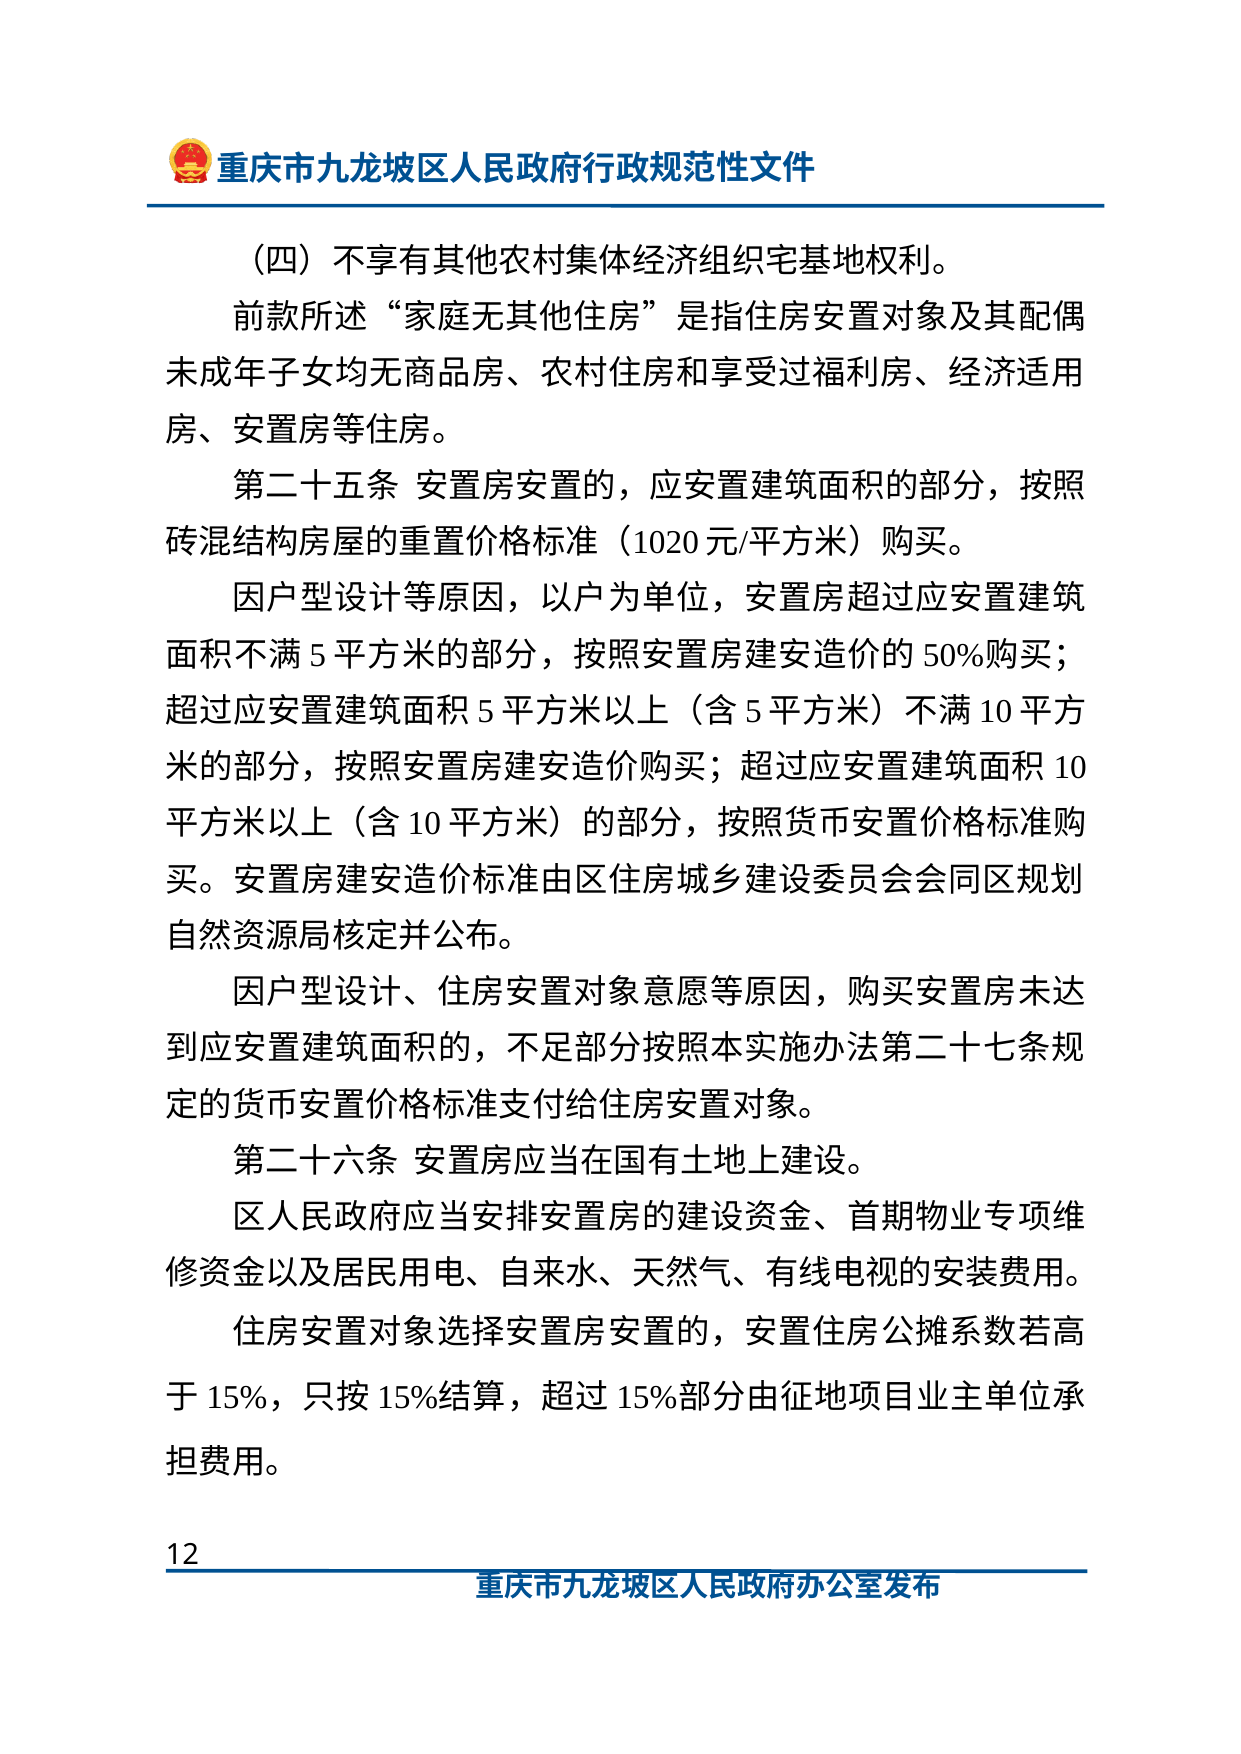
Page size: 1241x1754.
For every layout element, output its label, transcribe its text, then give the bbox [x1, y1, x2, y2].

text 第二十六条 安置房应当在国有土地上建设。 [165, 1127, 1087, 1183]
text （四）不享有其他农村集体经济组织宅基地权利。 [165, 227, 1087, 283]
text 区人民政府应当安排安置房的建设资金、首期物业专项维修资金以及居民用电、自来水、天然气、有线电视的安装费用。 [165, 1183, 1087, 1296]
text 因户型设计、住房安置对象意愿等原因，购买安置房未达到应安置建筑面积的，不足部分按照本实施办法第二十七条规定的货币安置价格标准支付给住房安置对象。 [165, 958, 1087, 1127]
text 因户型设计等原因，以户为单位，安置房超过应安置建筑面积不满5平方米的部分，按照安置房建安造价的50%购买；超过应安置建筑面积5平方米以上（含5平方米）不满10平方米的部分，按照安置房建安造价购买；超过应安置建筑面积10平方米以上（含10平方米）的部分，按照货币安置价格标准购买。安置房建安造价标准由区住房城乡建设委员会会同区规划自然资源局核定并公布。 [165, 565, 1087, 958]
picture [165, 136, 216, 187]
text 前款所述“家庭无其他住房”是指住房安置对象及其配偶、未成年子女均无商品房、农村住房和享受过福利房、经济适用房、安置房等住房。 [165, 283, 1087, 452]
text 第二十五条 安置房安置的，应安置建筑面积的部分，按照砖混结构房屋的重置价格标准（1020元/平方米）购买。 [165, 452, 1087, 565]
text 住房安置对象选择安置房安置的，安置住房公摊系数若高于15%，只按15%结算，超过15%部分由征地项目业主单位承担费用。 [165, 1296, 1087, 1491]
